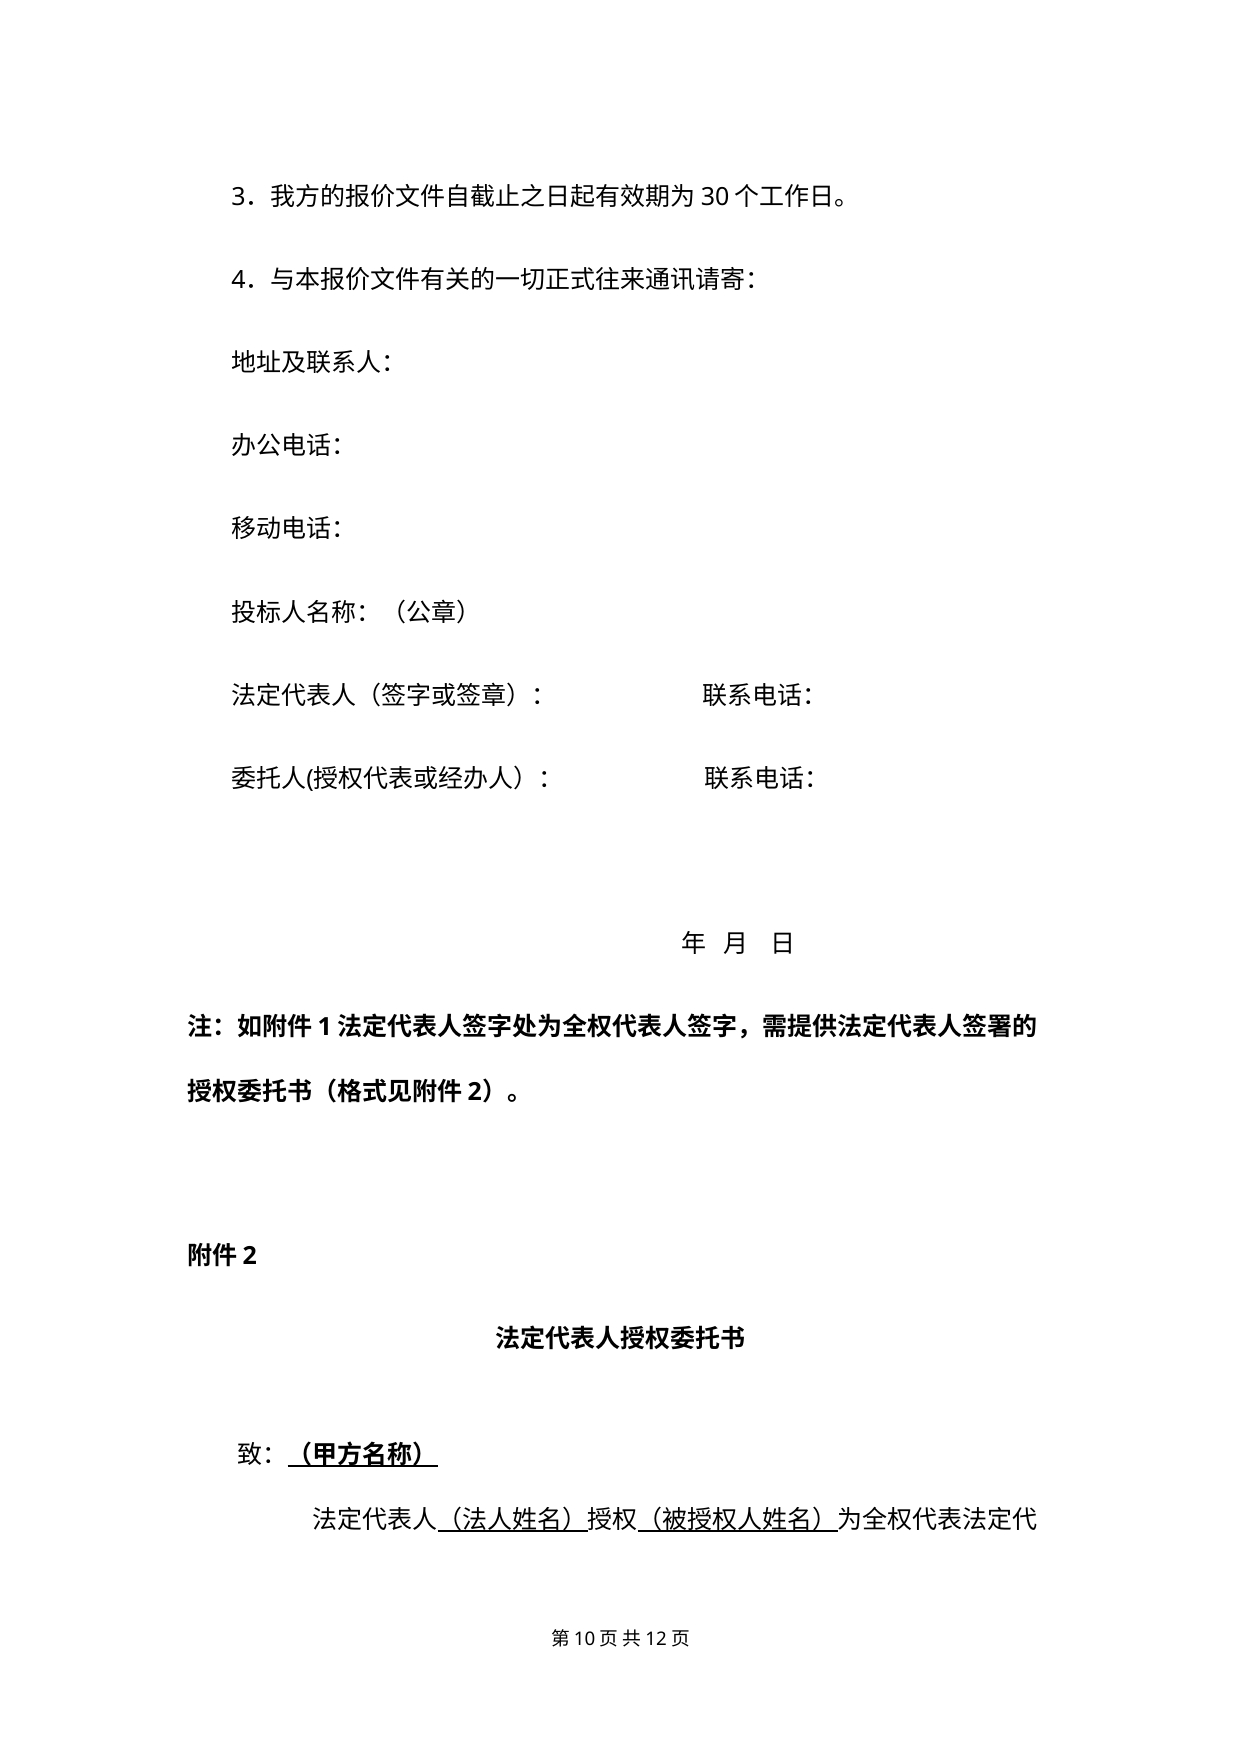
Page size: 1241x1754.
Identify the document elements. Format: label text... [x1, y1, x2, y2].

text 移动电话： [187, 494, 1053, 559]
text 委托人(授权代表或经办人）： 联系电话： [187, 744, 1053, 809]
text 法定代表人授权委托书 [187, 1304, 1053, 1369]
text 投标人名称：（公章） [187, 578, 1053, 643]
text 地址及联系人： [187, 328, 1053, 393]
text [187, 1485, 1053, 1550]
text 法定代表人（签字或签章）： 联系电话： [187, 661, 1053, 726]
text 注：如附件1法定代表人签字处为全权代表人签字，需提供法定代表人签署的授权委托书（格式见附件2）。 [187, 992, 1053, 1122]
text 办公电话： [187, 411, 1053, 476]
text 致：（甲方名称） [187, 1420, 1053, 1485]
text 3．我方的报价文件自截止之日起有效期为30个工作日。 [231, 162, 1053, 227]
text 年 月 日 [187, 909, 1053, 974]
text 4．与本报价文件有关的一切正式往来通讯请寄： [231, 245, 1053, 310]
text 附件2 [187, 1221, 1053, 1286]
